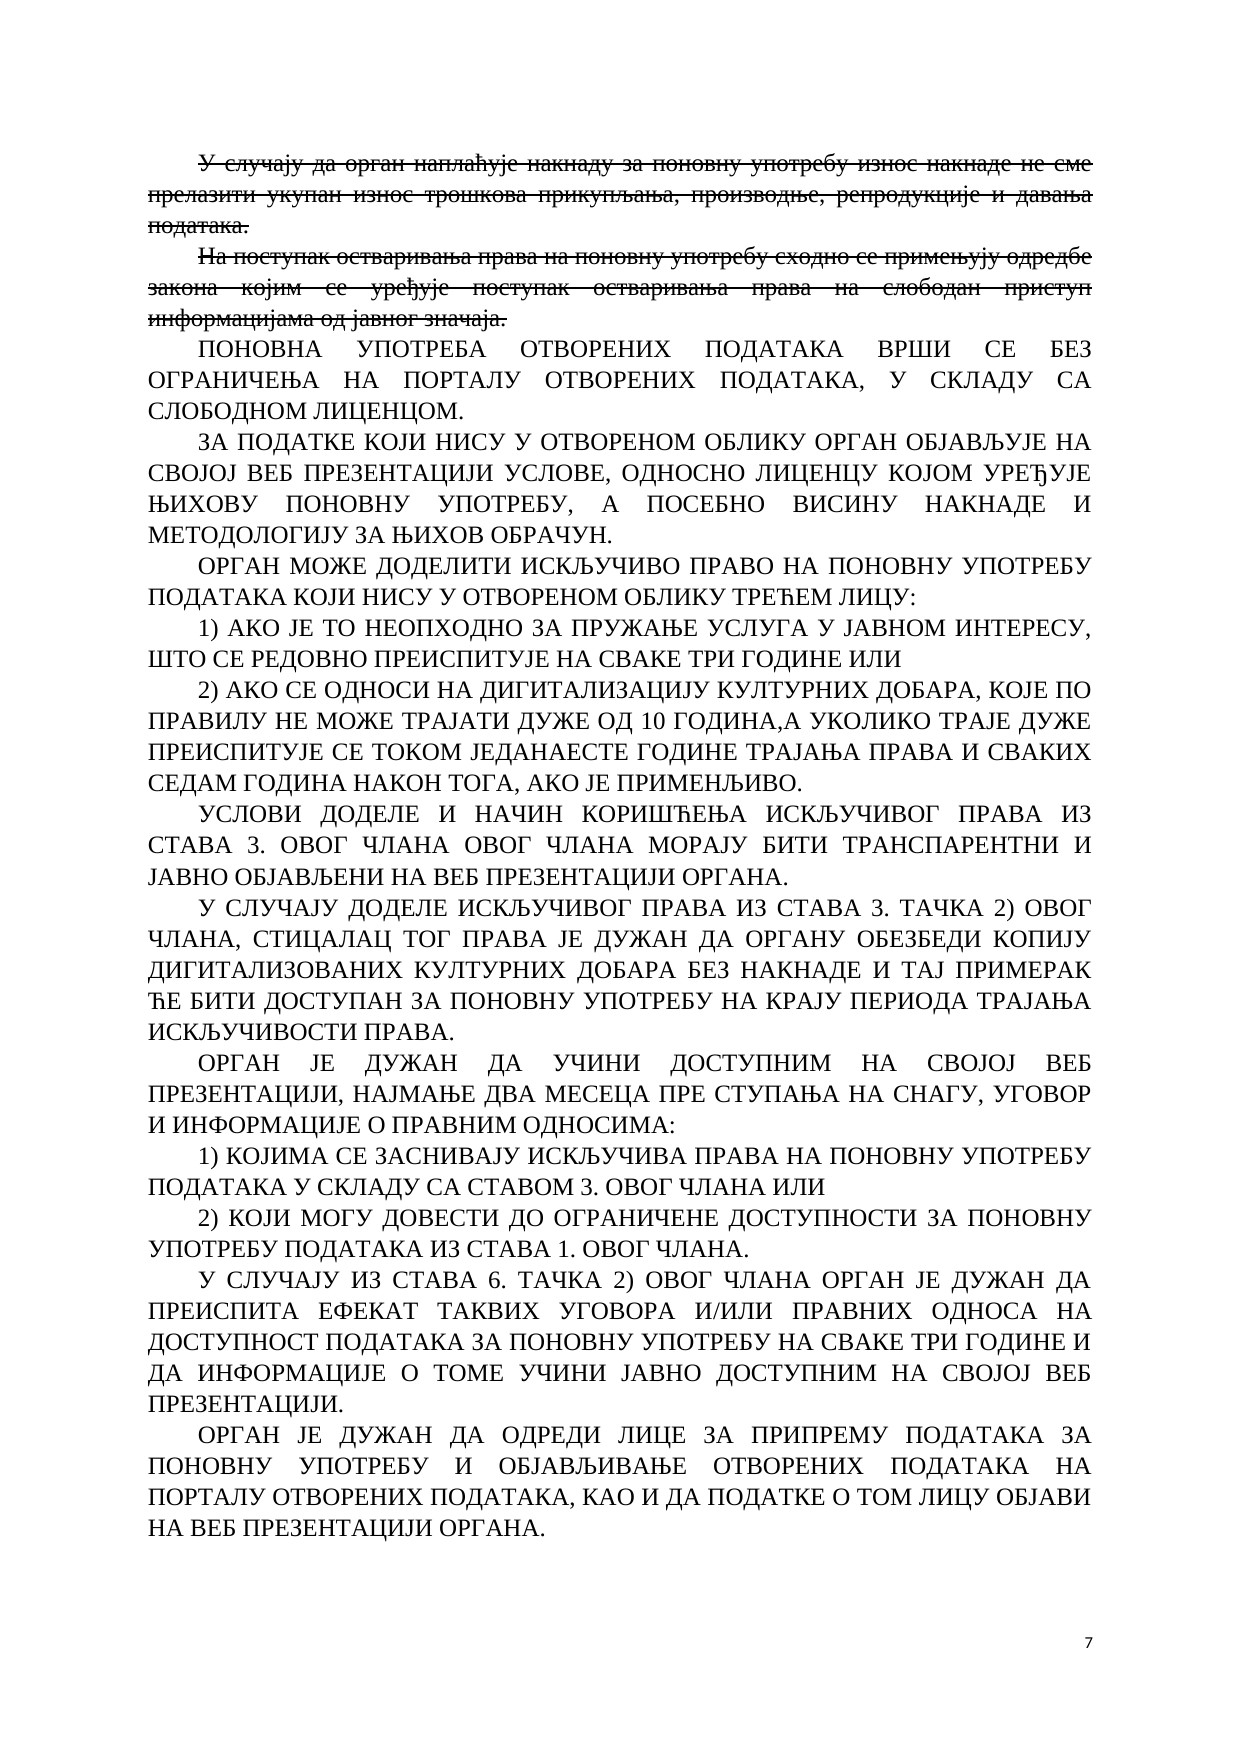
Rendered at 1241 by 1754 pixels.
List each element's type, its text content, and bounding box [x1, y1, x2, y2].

text ПОНОВНА УПОТРЕБА ОТВОРЕНИХ ПОДАТАКА ВРШИ СЕ БЕЗ ОГРАНИЧЕЊА НА ПОРТАЛУ ОТВОРЕНИХ ПОДАТАКА, У СКЛАДУ СА СЛОБОДНОМ ЛИЦЕНЦОМ. [148, 334, 1093, 425]
text УСЛОВИ ДОДЕЛЕ И НАЧИН КОРИШЋЕЊА ИСКЉУЧИВОГ ПРАВА ИЗ СТАВА 3. ОВОГ ЧЛАНА ОВОГ ЧЛАНА МОРАЈУ БИТИ ТРАНСПАРЕНТНИ И ЈАВНО ОБЈАВЉЕНИ НА ВЕБ ПРЕЗЕНТАЦИЈИ ОРГАНА. [148, 799, 1093, 890]
text ОРГАН МОЖЕ ДОДЕЛИТИ ИСКЉУЧИВО ПРАВО НА ПОНОВНУ УПОТРЕБУ ПОДАТАКА КОЈИ НИСУ У ОТВОРЕНОМ ОБЛИКУ ТРЕЋЕМ ЛИЦУ: [148, 551, 1093, 611]
text 1) АКО ЈЕ ТО НЕОПХОДНО ЗА ПРУЖАЊЕ УСЛУГА У ЈАВНОМ ИНТЕРЕСУ, ШТО СЕ РЕДОВНО ПРЕИСПИТУЈЕ НА СВАКЕ ТРИ ГОДИНЕ ИЛИ [148, 613, 1093, 673]
text У СЛУЧАЈУ ИЗ СТАВА 6. ТАЧКА 2) ОВОГ ЧЛАНА ОРГАН ЈЕ ДУЖАН ДА ПРЕИСПИТА ЕФЕКАТ ТАКВИХ УГОВОРА И/ИЛИ ПРАВНИХ ОДНОСА НА ДОСТУПНОСТ ПОДАТАКА ЗА ПОНОВНУ УПОТРЕБУ НА СВАКЕ ТРИ ГОДИНЕ И ДА ИНФОРМАЦИЈЕ О ТОМЕ УЧИНИ ЈАВНО ДОСТУПНИМ НА СВОЈОЈ ВЕБ ПРЕЗЕНТАЦИЈИ. [148, 1265, 1093, 1418]
text На поступак остваривања права на поновну употребу сходно се примењују одредбе закона којим се уређује поступак остваривања права на слободан приступ информацијама од јавног значаја. [148, 241, 1093, 332]
text 2) АКО СЕ ОДНОСИ НА ДИГИТАЛИЗАЦИЈУ КУЛТУРНИХ ДОБАРА, КОЈЕ ПО ПРАВИЛУ НЕ МОЖЕ ТРАЈАТИ ДУЖЕ ОД 10 ГОДИНА,А УКОЛИКО ТРАЈЕ ДУЖЕ ПРЕИСПИТУЈЕ СЕ ТОКОМ ЈЕДАНАЕСТЕ ГОДИНЕ ТРАЈАЊА ПРАВА И СВАКИХ СЕДАМ ГОДИНА НАКОН ТОГА, АКО ЈЕ ПРИМЕНЉИВО. [148, 675, 1093, 797]
text У случају да орган наплаћује накнаду за поновну употребу износ накнаде не сме прелазити укупан износ трошкова прикупљања, производње, репродукције и давања података. [148, 148, 1093, 194]
text ОРГАН ЈЕ ДУЖАН ДА ОДРЕДИ ЛИЦЕ ЗА ПРИПРЕМУ ПОДАТАКА ЗА ПОНОВНУ УПОТРЕБУ И ОБЈАВЉИВАЊЕ ОТВОРЕНИХ ПОДАТАКА НА ПОРТАЛУ ОТВОРЕНИХ ПОДАТАКА, КАО И ДА ПОДАТКЕ О ТОМ ЛИЦУ ОБЈАВИ НА ВЕБ ПРЕЗЕНТАЦИЈИ ОРГАНА. [148, 1420, 1093, 1542]
text 1) КОЈИМА СЕ ЗАСНИВАЈУ ИСКЉУЧИВА ПРАВА НА ПОНОВНУ УПОТРЕБУ ПОДАТАКА У СКЛАДУ СА СТАВОМ 3. ОВОГ ЧЛАНА ИЛИ [148, 1141, 1093, 1201]
text ЗА ПОДАТКЕ КОЈИ НИСУ У ОТВОРЕНОМ ОБЛИКУ ОРГАН ОБЈАВЉУЈЕ НА СВОЈОЈ ВЕБ ПРЕЗЕНТАЦИЈИ УСЛОВЕ, ОДНОСНО ЛИЦЕНЦУ КОЈОМ УРЕЂУЈЕ ЊИХОВУ ПОНОВНУ УПОТРЕБУ, А ПОСЕБНО ВИСИНУ НАКНАДЕ И МЕТОДОЛОГИЈУ ЗА ЊИХОВ ОБРАЧУН. [148, 427, 1093, 549]
text 2) КОЈИ МОГУ ДОВЕСТИ ДО ОГРАНИЧЕНЕ ДОСТУПНОСТИ ЗА ПОНОВНУ УПОТРЕБУ ПОДАТАКА ИЗ СТАВА 1. ОВОГ ЧЛАНА. [148, 1203, 1093, 1263]
text ОРГАН ЈЕ ДУЖАН ДА УЧИНИ ДОСТУПНИМ НА СВОЈОЈ ВЕБ ПРЕЗЕНТАЦИЈИ, НАЈМАЊЕ ДВА МЕСЕЦА ПРЕ СТУПАЊА НА СНАГУ, УГОВОР И ИНФОРМАЦИЈЕ О ПРАВНИМ ОДНОСИМА: [148, 1048, 1093, 1139]
text У случају да орган наплаћује накнаду за поновну употребу износ накнаде не сме прелазити укупан износ трошкова прикупљања, производње, репродукције и давања података. [148, 196, 1093, 238]
text У СЛУЧАЈУ ДОДЕЛЕ ИСКЉУЧИВОГ ПРАВА ИЗ СТАВА 3. ТАЧКА 2) ОВОГ ЧЛАНА, СТИЦАЛАЦ ТОГ ПРАВА ЈЕ ДУЖАН ДА ОРГАНУ ОБЕЗБЕДИ КОПИЈУ ДИГИТАЛИЗОВАНИХ КУЛТУРНИХ ДОБАРА БЕЗ НАКНАДЕ И ТАЈ ПРИМЕРАК ЋЕ БИТИ ДОСТУПАН ЗА ПОНОВНУ УПОТРЕБУ НА КРАЈУ ПЕРИОДА ТРАЈАЊА ИСКЉУЧИВОСТИ ПРАВА. [148, 893, 1093, 1046]
